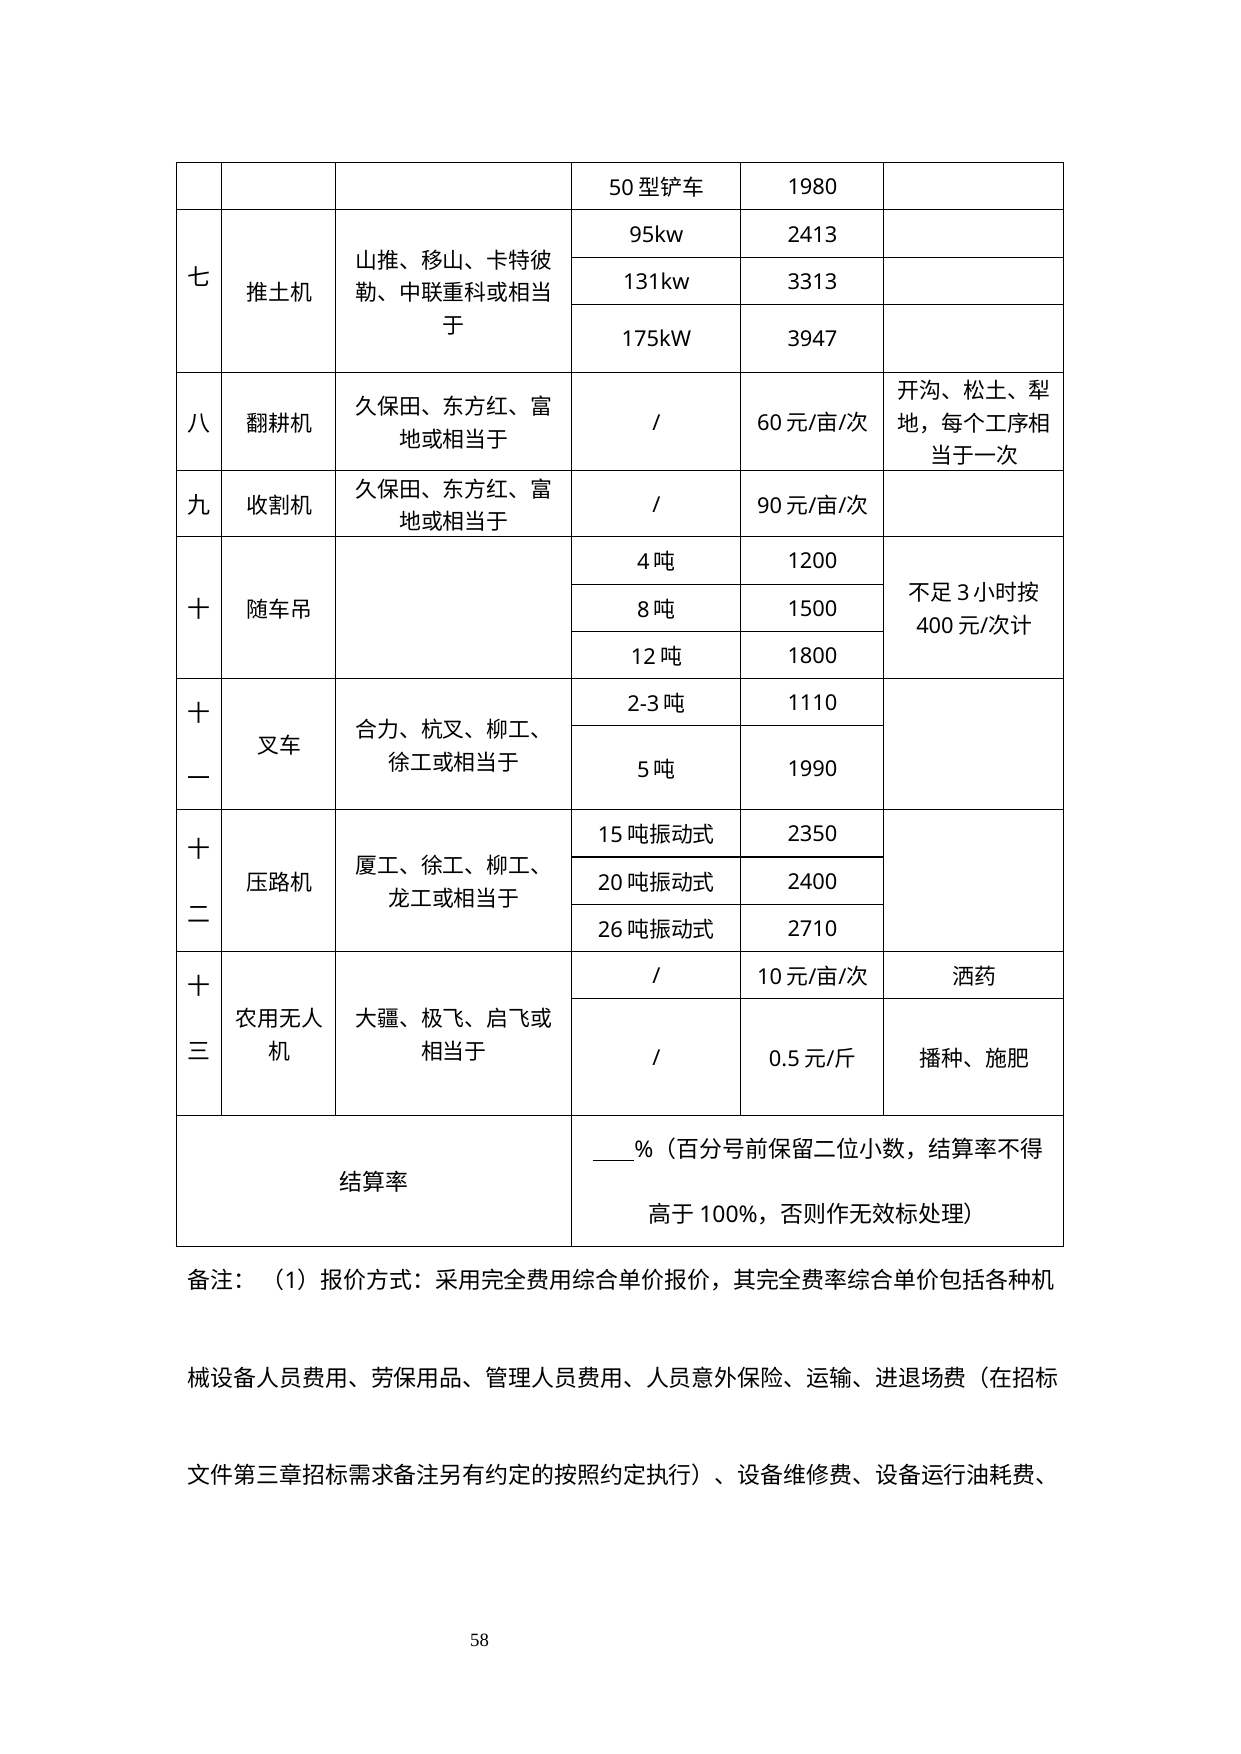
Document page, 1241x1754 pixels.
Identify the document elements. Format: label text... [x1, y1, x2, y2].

table_cell [884, 471, 1063, 536]
table_cell 大疆、极飞、启飞或相当于 [336, 952, 571, 1114]
table_cell 1990 [741, 726, 883, 809]
table_cell 八 [177, 373, 221, 470]
table_cell 七 [177, 210, 221, 372]
table_cell 压路机 [222, 810, 335, 951]
table_cell 合力、杭叉、柳工、徐工或相当于 [336, 679, 571, 809]
table_cell 90元/亩/次 [741, 471, 883, 536]
table_cell / [572, 373, 740, 470]
table_cell 十二 [177, 810, 221, 951]
table_cell 175kW [572, 305, 740, 372]
table_cell 1800 [741, 632, 883, 678]
table_cell 3313 [741, 258, 883, 304]
table_cell 50型铲车 [572, 163, 740, 209]
table_cell 95kw [572, 210, 740, 257]
table_cell 2-3吨 [572, 679, 740, 725]
table_cell 开沟、松土、犁地，每个工序相当于一次 [884, 373, 1063, 470]
table_cell 1980 [741, 163, 883, 209]
table_cell 3947 [741, 305, 883, 372]
table_cell 翻耕机 [222, 373, 335, 470]
table_cell 4吨 [572, 537, 740, 583]
table_cell 不足3小时按400元/次计 [884, 537, 1063, 678]
table_cell [884, 210, 1063, 257]
table_cell 随车吊 [222, 537, 335, 678]
table_cell 厦工、徐工、柳工、龙工或相当于 [336, 810, 571, 951]
table_cell / [572, 999, 740, 1114]
table_cell 十三 [177, 952, 221, 1114]
table_cell 2710 [741, 905, 883, 951]
table_cell 26吨振动式 [572, 905, 740, 951]
table_cell 20吨振动式 [572, 858, 740, 904]
table_cell 131kw [572, 258, 740, 304]
table_cell 结算率 [177, 1116, 571, 1246]
table_cell 2413 [741, 210, 883, 257]
table_cell [884, 305, 1063, 372]
table_cell 久保田、东方红、富地或相当于 [336, 373, 571, 470]
table_cell [884, 258, 1063, 304]
table_cell 洒药 [884, 952, 1063, 998]
table_cell 2350 [741, 810, 883, 856]
table_cell [336, 537, 571, 678]
table_cell 十 [177, 537, 221, 678]
table_cell 2400 [741, 858, 883, 904]
table_cell [884, 810, 1063, 951]
table_cell 农用无人机 [222, 952, 335, 1114]
table_cell [884, 163, 1063, 209]
table_cell 0.5元/斤 [741, 999, 883, 1114]
table_cell 60元/亩/次 [741, 373, 883, 470]
table_cell 15吨振动式 [572, 810, 740, 856]
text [187, 1247, 1060, 1507]
table_cell [884, 679, 1063, 809]
table_cell 十一 [177, 679, 221, 809]
table_cell 九 [177, 471, 221, 536]
table_cell / [572, 471, 740, 536]
table_cell 1110 [741, 679, 883, 725]
table_cell 1500 [741, 585, 883, 631]
table_cell 1200 [741, 537, 883, 583]
table_cell 收割机 [222, 471, 335, 536]
table_cell 10元/亩/次 [741, 952, 883, 998]
table_cell 5吨 [572, 726, 740, 809]
table_cell 久保田、东方红、富地或相当于 [336, 471, 571, 536]
table_cell 8吨 [572, 585, 740, 631]
table_cell %（百分号前保留二位小数，结算率不得高于100%，否则作无效标处理） [572, 1116, 1063, 1246]
table_cell 12吨 [572, 632, 740, 678]
table_cell 播种、施肥 [884, 999, 1063, 1114]
table_cell / [572, 952, 740, 998]
table_cell 山推、移山、卡特彼勒、中联重科或相当于 [336, 210, 571, 372]
table_cell 推土机 [222, 210, 335, 372]
table_cell 叉车 [222, 679, 335, 809]
